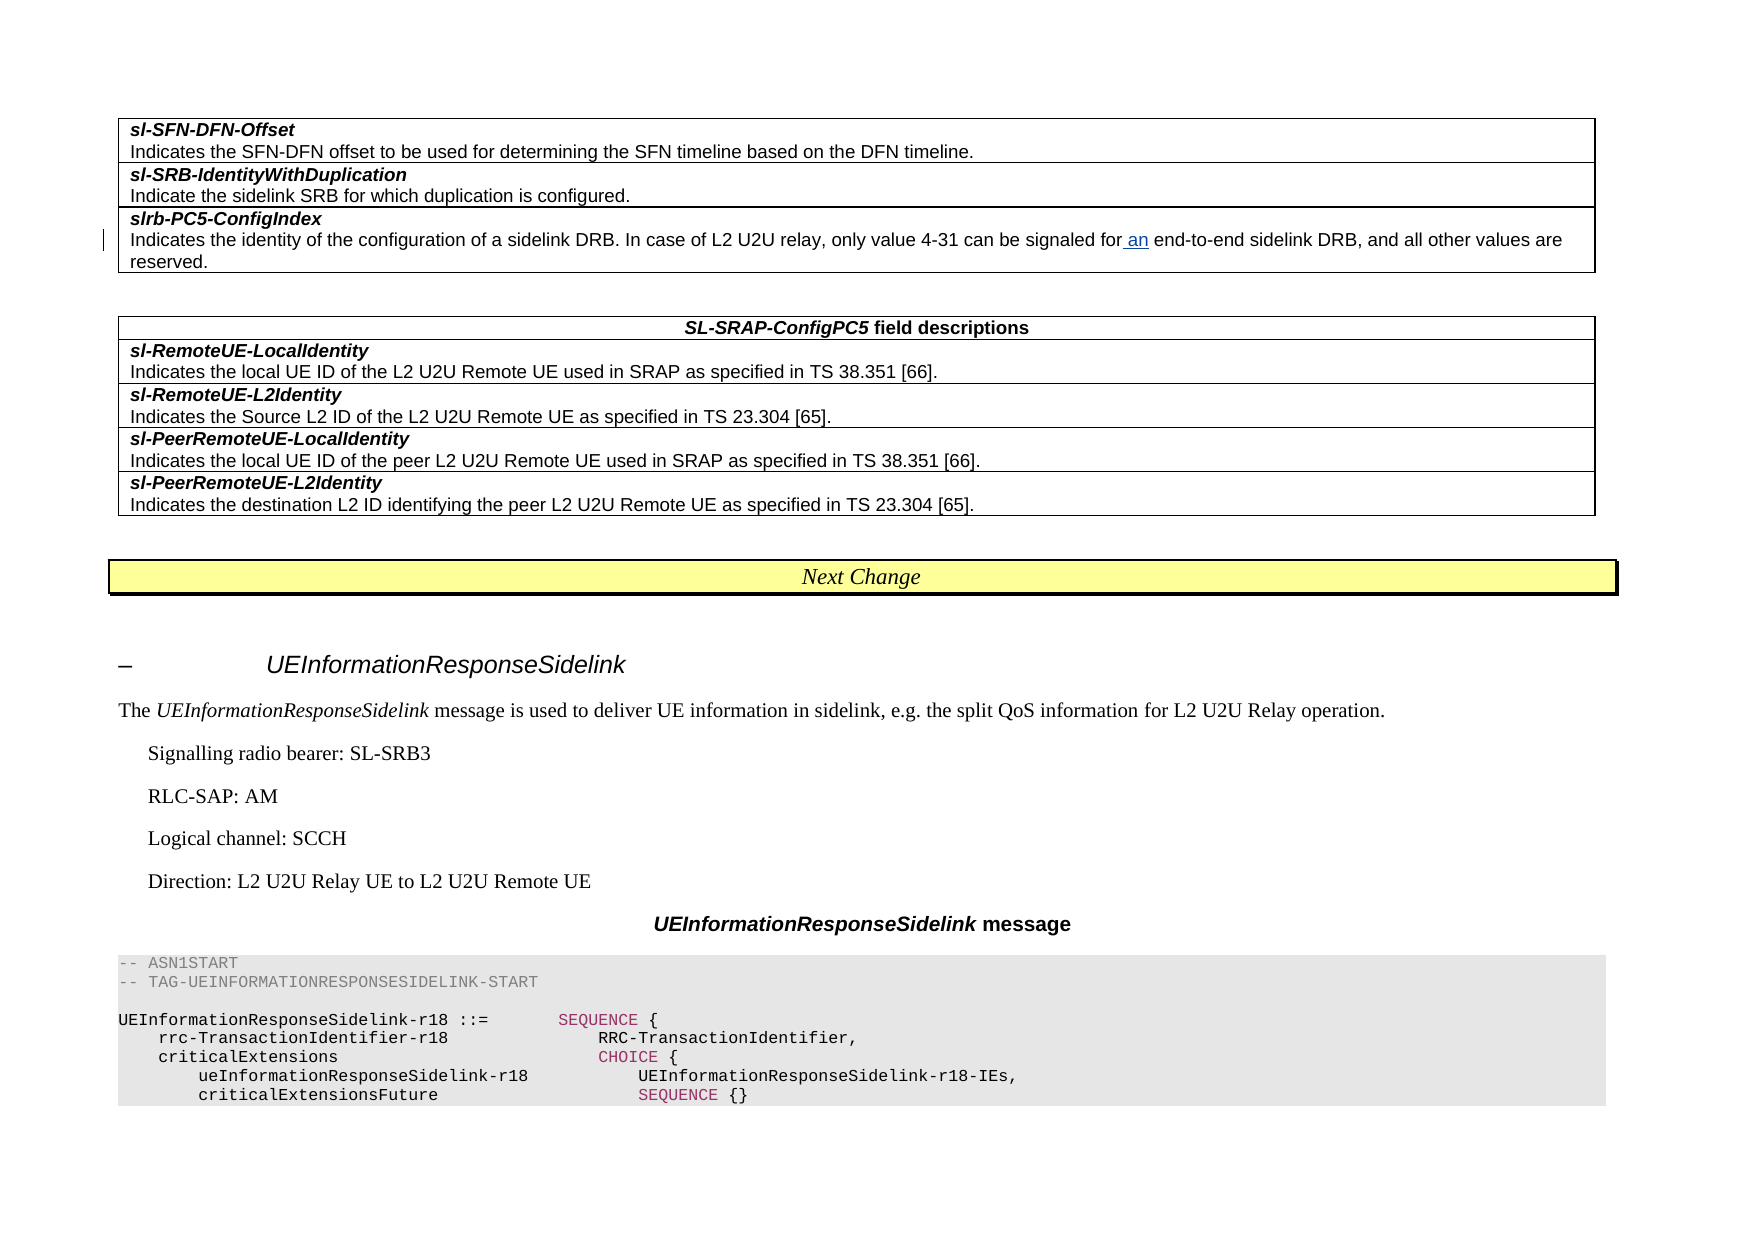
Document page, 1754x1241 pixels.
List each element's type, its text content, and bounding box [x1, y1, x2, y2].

text rrc-TransactionIdentifier-r18 RRC-TransactionIdentifier, [118, 1030, 1606, 1049]
text ueInformationResponseSidelink-r18 UEInformationResponseSidelink-r18-IEs, [118, 1068, 1606, 1087]
table_cell sl-RemoteUE-LocalIdentity Indicates the local UE ID of the L2 U2U Remote UE used in SRAP as specified in TS 38.351 [66]. [119, 340, 1594, 383]
text -- ASN1START [118, 955, 1606, 973]
text Next Change [110, 561, 1615, 592]
table_cell sl-RemoteUE-L2Identity Indicates the Source L2 ID of the L2 U2U Remote UE as specified in TS 23.304 [65]. [119, 384, 1594, 427]
text RLC-SAP: AM [148, 783, 1606, 808]
text criticalExtensionsFuture SEQUENCE {} [118, 1087, 1606, 1106]
text criticalExtensions CHOICE { [118, 1049, 1606, 1068]
table_cell sl-SRB-IdentityWithDuplication Indicate the sidelink SRB for which duplication is configured. [119, 163, 1594, 206]
table_cell sl-SFN-DFN-Offset Indicates the SFN-DFN offset to be used for determining the SFN timeline based on the DFN timeline. [119, 119, 1594, 162]
table_header SL-SRAP-ConfigPC5 field descriptions [119, 317, 1594, 339]
text UEInformationResponseSidelink-r18 ::= SEQUENCE { [118, 1011, 1606, 1030]
table_cell sl-PeerRemoteUE-LocalIdentity Indicates the local UE ID of the peer L2 U2U Remote UE used in SRAP as specified in TS 38.351 [66]. [119, 428, 1594, 471]
table_cell sl-PeerRemoteUE-L2Identity Indicates the destination L2 ID identifying the peer L2 U2U Remote UE as specified in TS 23.304 [65]. [119, 472, 1594, 515]
text UEInformationResponseSidelink message [118, 912, 1606, 936]
text Signalling radio bearer: SL-SRB3 [148, 741, 1606, 765]
text -- TAG-UEINFORMATIONRESPONSESIDELINK-START [118, 973, 1606, 992]
text Direction: L2 U2U Relay UE to L2 U2U Remote UE [148, 869, 1606, 893]
table_cell slrb-PC5-ConfigIndex Indicates the identity of the configuration of a sidelink DRB. In case of L2 U2U relay, only value 4-31 can be signaled for end-to-end sidelink DRB, and all other values are reserved. [119, 208, 1594, 272]
text Logical channel: SCCH [148, 826, 1606, 850]
subtitle – UEInformationResponseSidelink [118, 650, 1606, 679]
text The UEInformationResponseSidelink message is used to deliver UE information in sidelink, e.g. the split QoS information for L2 U2U Relay operation. [118, 698, 1606, 722]
